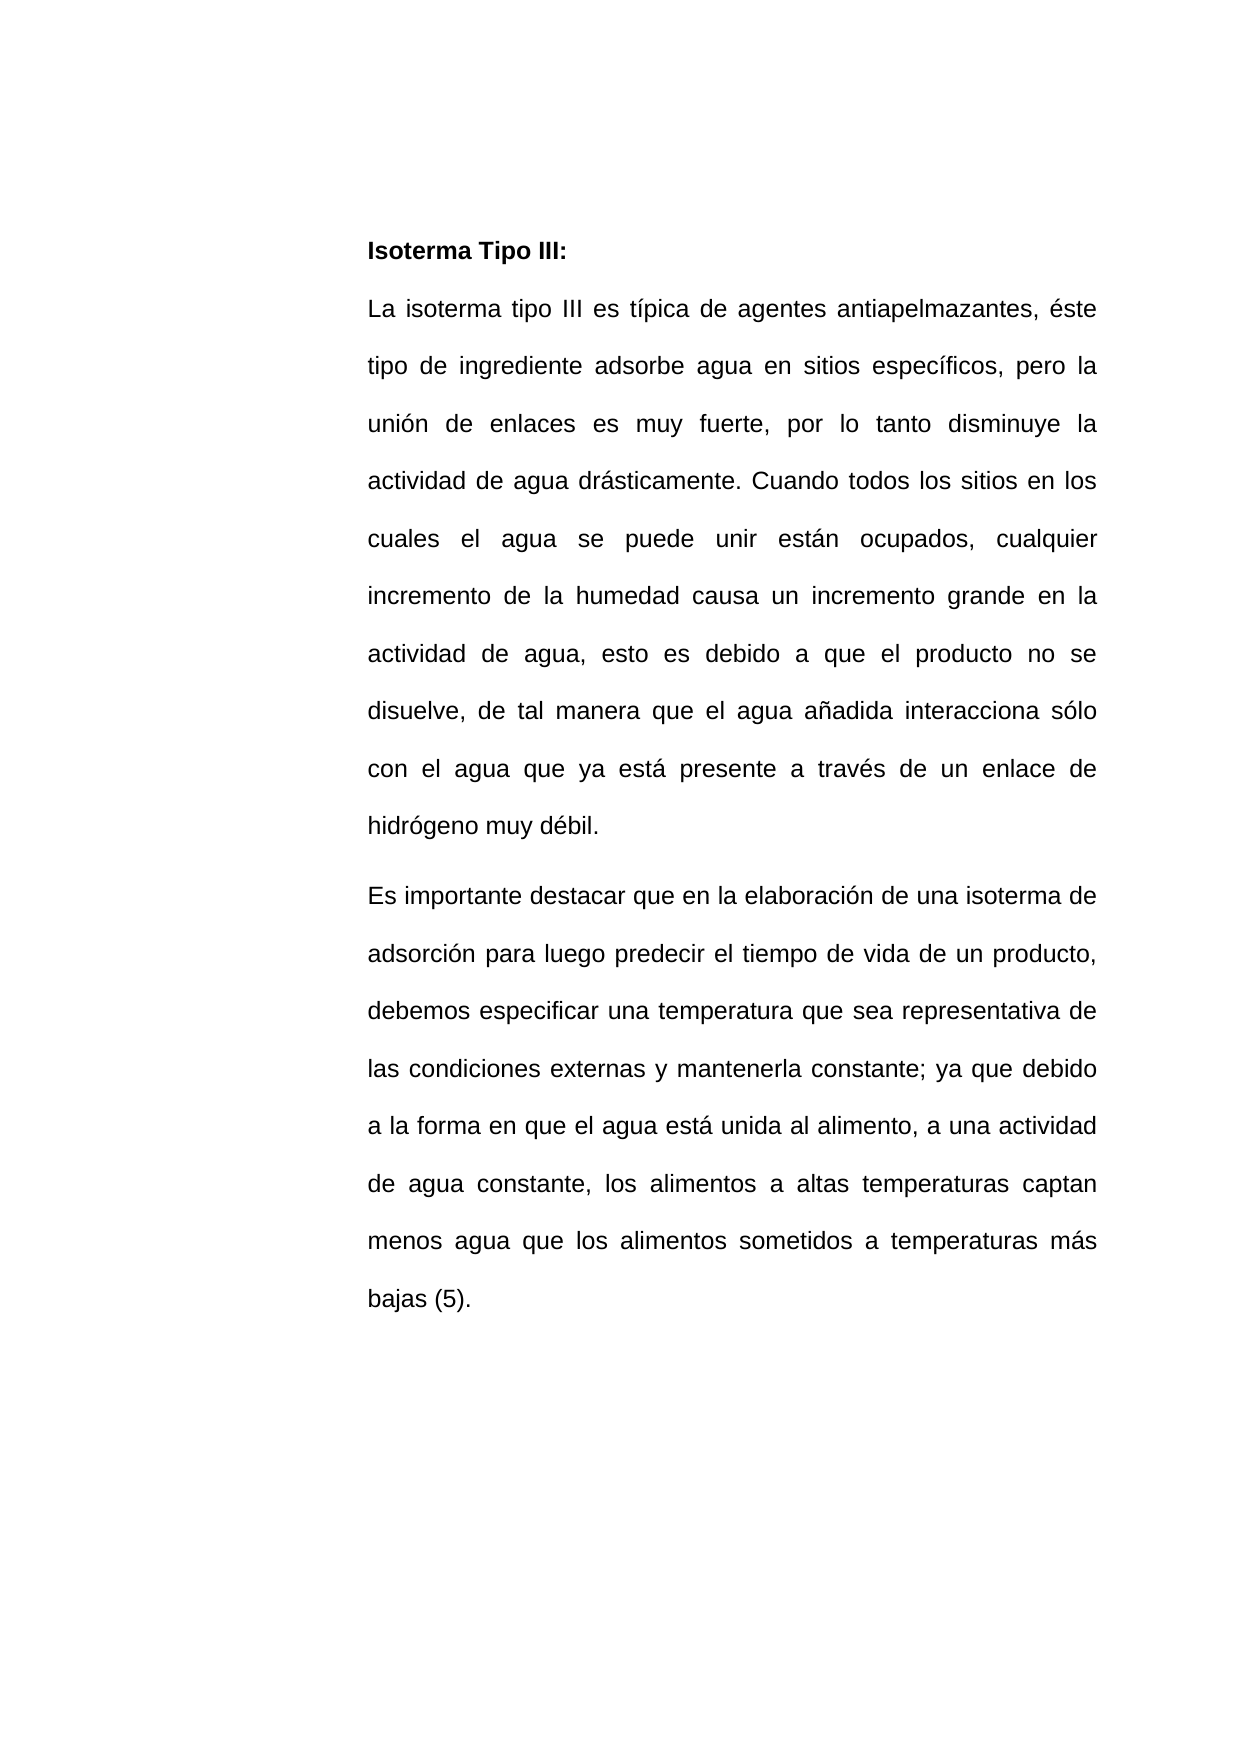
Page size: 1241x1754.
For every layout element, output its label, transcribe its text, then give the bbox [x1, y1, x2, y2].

text Es importante destacar que en la elaboración de una isoterma de adsorción para luego predecir el tiempo de vida de un producto, debemos especificar una temperatura que sea representativa de las condiciones externas y mantenerla constante; ya que debido a la forma en que el agua está unida al alimento, a una actividad de agua constante, los alimentos a altas temperaturas captan menos agua que los alimentos sometidos a temperaturas más bajas (5). [367, 881, 1098, 1312]
text La isoterma tipo III es típica de agentes antiapelmazantes, éste tipo de ingrediente adsorbe agua en sitios específicos, pero la unión de enlaces es muy fuerte, por lo tanto disminuye la actividad de agua drásticamente. Cuando todos los sitios en los cuales el agua se puede unir están ocupados, cualquier incremento de la humedad causa un incremento grande en la actividad de agua, esto es debido a que el producto no se disuelve, de tal manera que el agua añadida interacciona sólo con el agua que ya está presente a través de un enlace de hidrógeno muy débil. [367, 294, 1098, 840]
text Isoterma Tipo III: [367, 236, 1098, 265]
